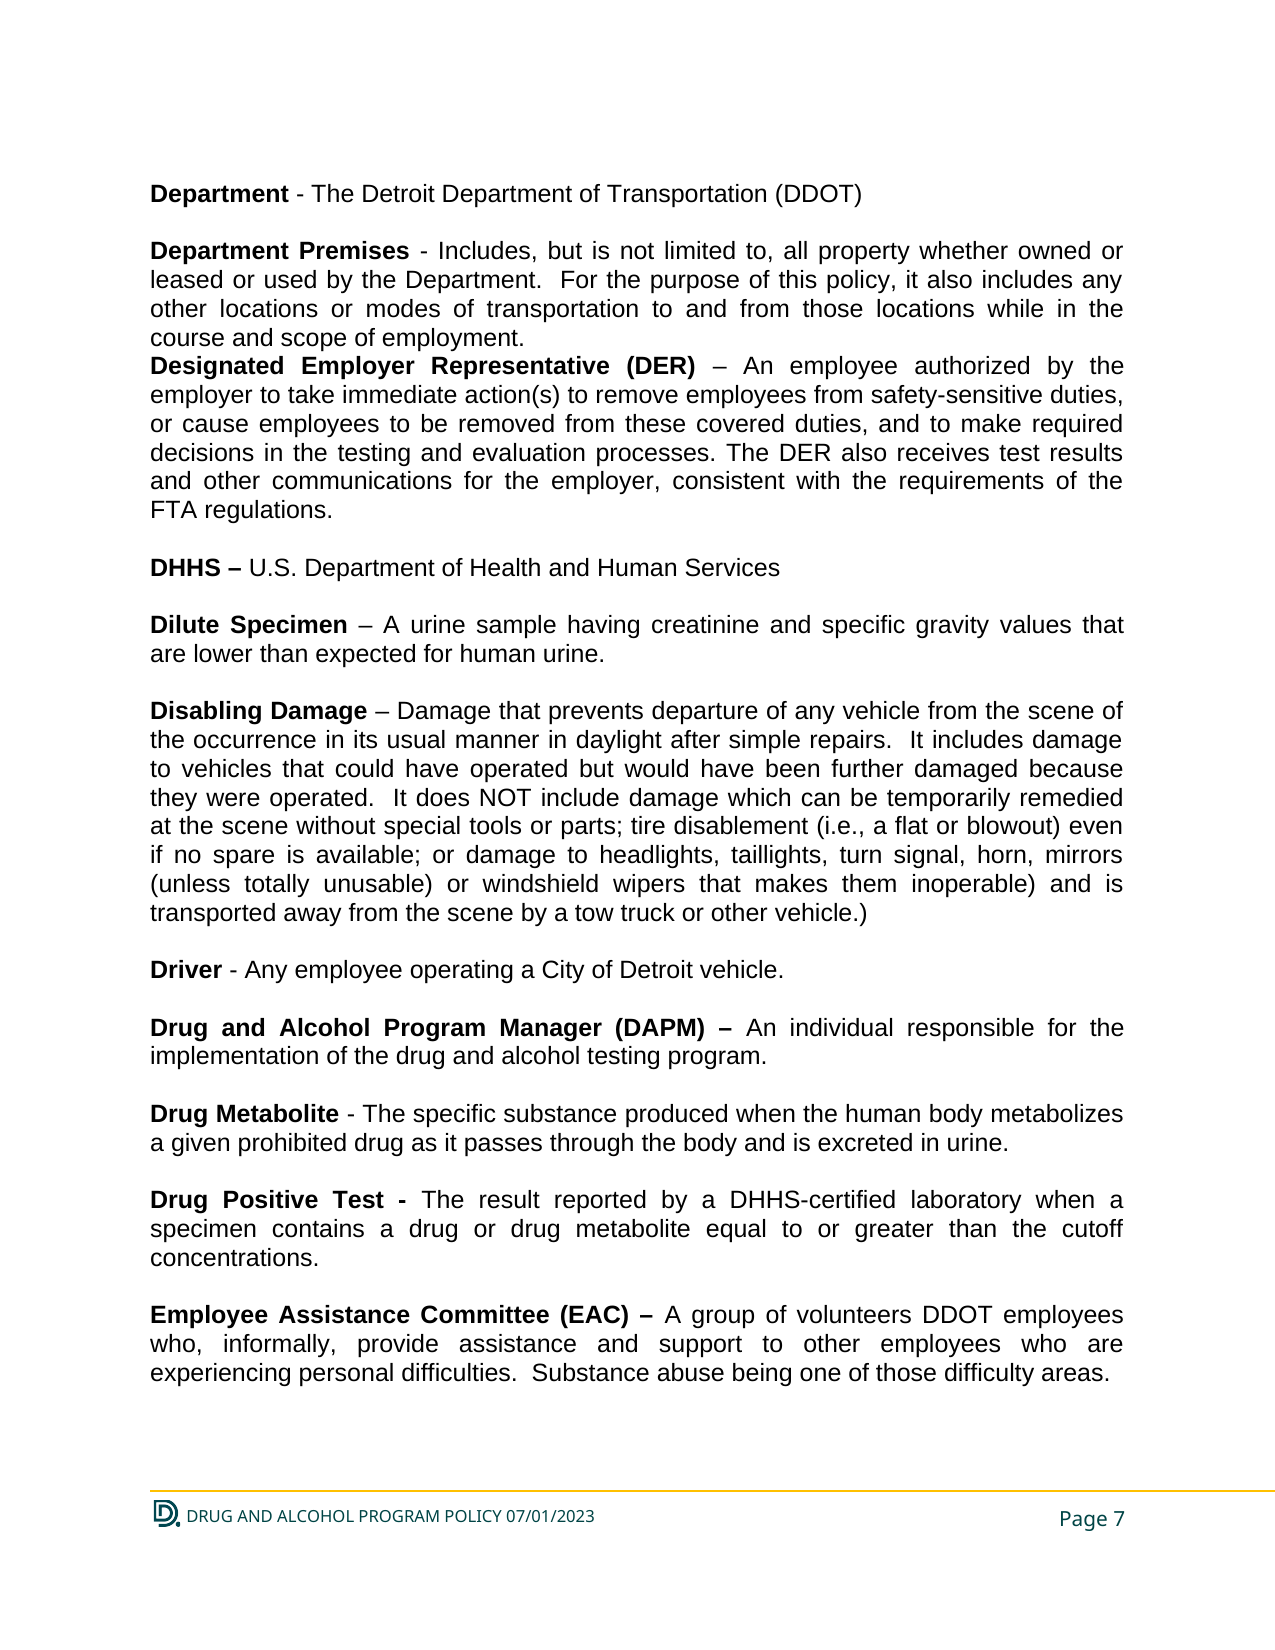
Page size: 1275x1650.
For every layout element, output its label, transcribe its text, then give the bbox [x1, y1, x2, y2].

text DHHS – U.S. Department of Health and Human Services [150, 552, 1125, 581]
text Driver - Any employee operating a City of Detroit vehicle. [150, 955, 1125, 984]
picture [153, 1500, 181, 1527]
text Department Premises - Includes, but is not limited to, all property whether owned or leased or used by the Department. For the purpose of this policy, it also includes any other locations or modes of transportation to and from those locations while in the course and scope of employment. [150, 236, 1125, 351]
text Drug Metabolite - The specific substance produced when the human body metabolizes a given prohibited drug as it passes through the body and is excreted in urine. [150, 1099, 1125, 1156]
text Designated Employer Representative (DER) – An employee authorized by the employer to take immediate action(s) to remove employees from safety-sensitive duties, or cause employees to be removed from these covered duties, and to make required decisions in the testing and evaluation processes. The DER also receives test results and other communications for the employer, consistent with the requirements of the FTA regulations. [150, 351, 1125, 524]
text Department - The Detroit Department of Transportation (DDOT) [150, 179, 1125, 207]
text Drug and Alcohol Program Manager (DAPM) – An individual responsible for the implementation of the drug and alcohol testing program. [150, 1012, 1125, 1070]
text Dilute Specimen – A urine sample having creatinine and specific gravity values that are lower than expected for human urine. [150, 610, 1125, 667]
text Employee Assistance Committee (EAC) – A group of volunteers DDOT employees who, informally, provide assistance and support to other employees who are experiencing personal difficulties. Substance abuse being one of those difficulty areas. [150, 1300, 1125, 1386]
text Disabling Damage – Damage that prevents departure of any vehicle from the scene of the occurrence in its usual manner in daylight after simple repairs. It includes damage to vehicles that could have operated but would have been further damaged because they were operated. It does NOT include damage which can be temporarily remedied at the scene without special tools or parts; tire disablement (i.e., a flat or blowout) even if no spare is available; or damage to headlights, taillights, turn signal, horn, mirrors (unless totally unusable) or windshield wipers that makes them inoperable) and is transported away from the scene by a tow truck or other vehicle.) [150, 696, 1125, 926]
text Drug Positive Test - The result reported by a DHHS-certified laboratory when a specimen contains a drug or drug metabolite equal to or greater than the cutoff concentrations. [150, 1185, 1125, 1271]
